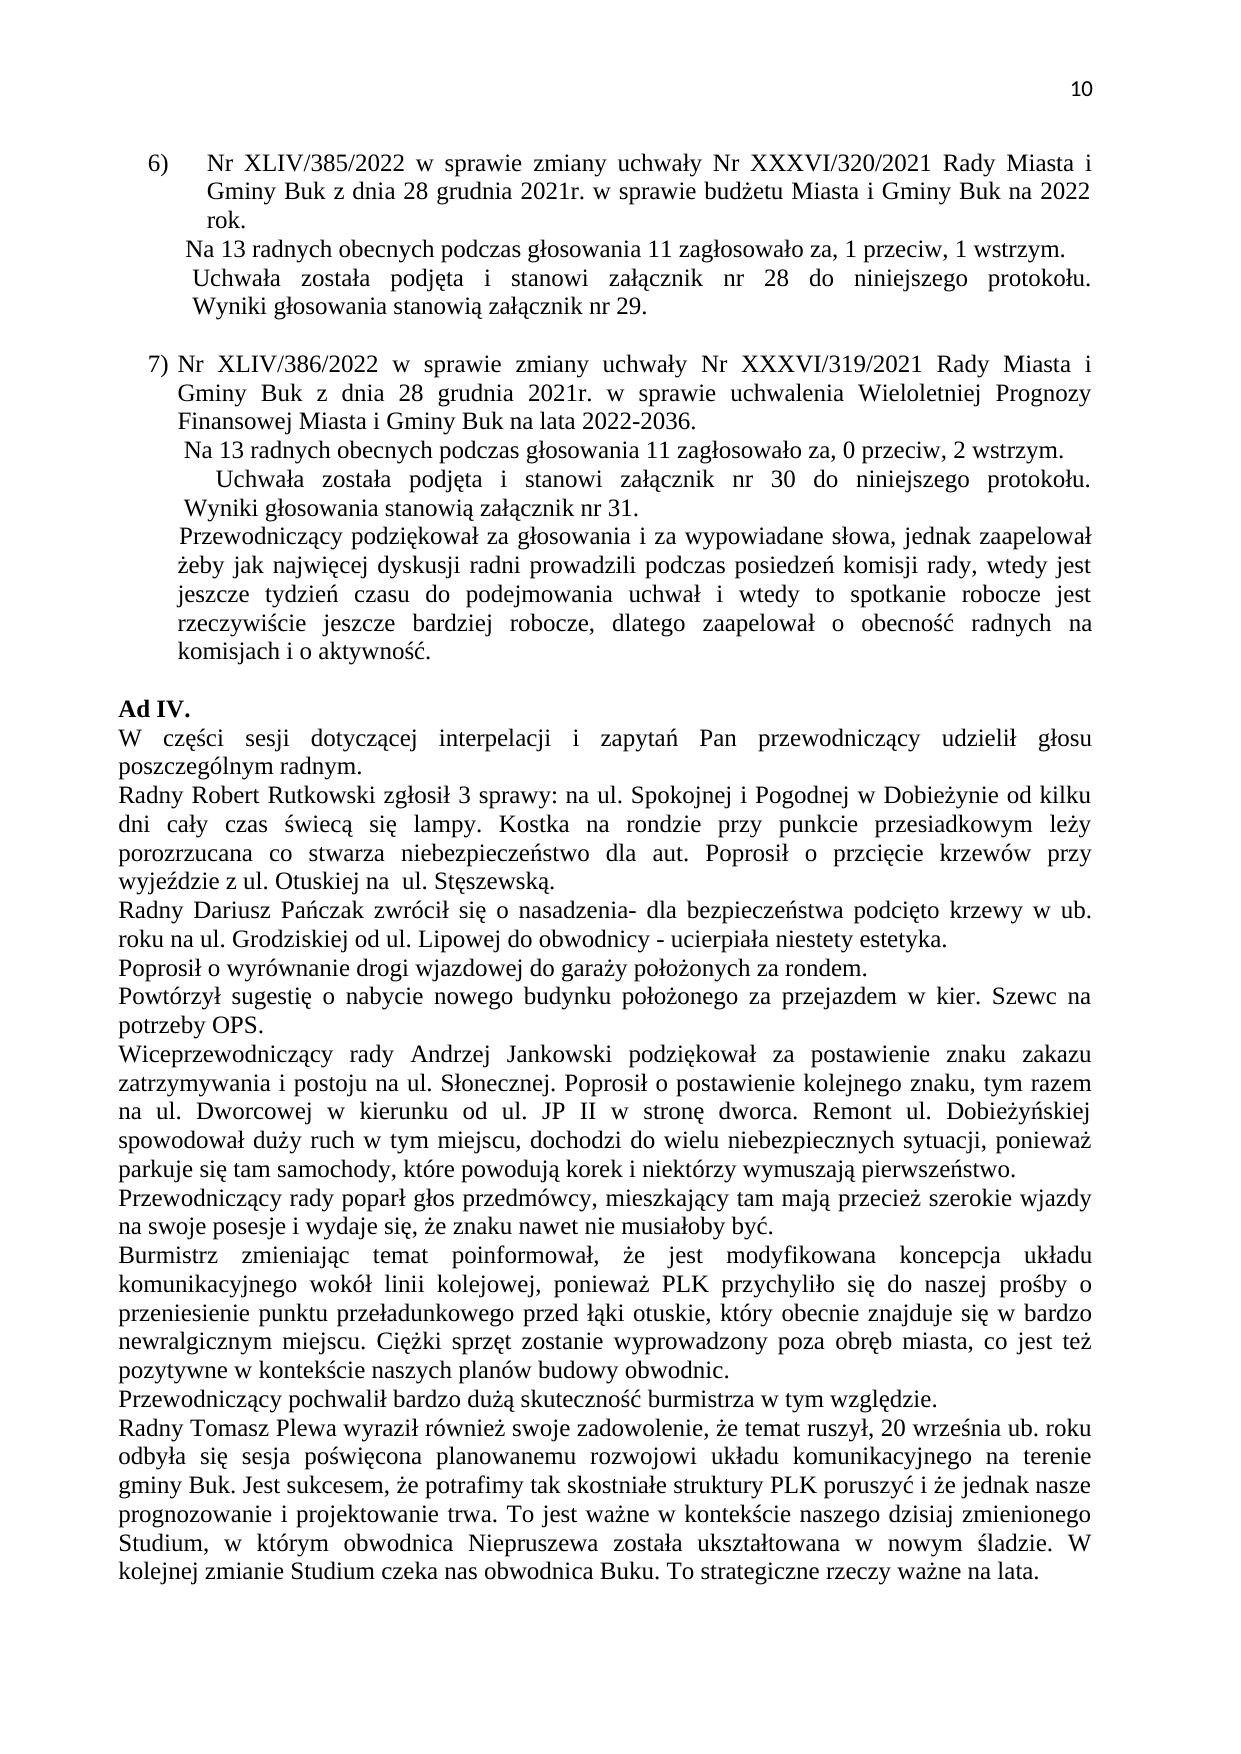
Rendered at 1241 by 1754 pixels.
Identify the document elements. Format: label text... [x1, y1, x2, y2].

text W części sesji dotyczącej interpelacji i zapytań Pan przewodniczący udzielił głosu poszczególnym radnym. [118, 723, 1093, 780]
list Nr XLIV/386/2022 w sprawie zmiany uchwały Nr XXXVI/319/2021 Rady Miasta i Gminy Buk z dnia 28 grudnia 2021r. w sprawie uchwalenia Wieloletniej Prognozy Finansowej Miasta i Gminy Buk na lata 2022-2036. [148, 349, 1093, 435]
text Powtórzył sugestię o nabycie nowego budynku położonego za przejazdem w kier. Szewc na potrzeby OPS. [118, 981, 1093, 1039]
list Nr XLIV/385/2022 w sprawie zmiany uchwały Nr XXXVI/320/2021 Rady Miasta i Gminy Buk z dnia 28 grudnia 2021r. w sprawie budżetu Miasta i Gminy Buk na 2022 rok. [148, 148, 1093, 234]
text Przewodniczący rady poparł głos przedmówcy, mieszkający tam mają przecież szerokie wjazdy na swoje posesje i wydaje się, że znaku nawet nie musiałoby być. [118, 1183, 1093, 1240]
text Radny Robert Rutkowski zgłosił 3 sprawy: na ul. Spokojnej i Pogodnej w Dobieżynie od kilku dni cały czas świecą się lampy. Kostka na rondzie przy punkcie przesiadkowym leży porozrzucana co stwarza niebezpieczeństwo dla aut. Poprosił o przcięcie krzewów przy wyjeździe z ul. Otuskiej na ul. Stęszewską. [118, 780, 1093, 895]
text Na 13 radnych obecnych podczas głosowania 11 zagłosowało za, 0 przeciw, 2 wstrzym. [148, 435, 1093, 464]
text Wiceprzewodniczący rady Andrzej Jankowski podziękował za postawienie znaku zakazu zatrzymywania i postoju na ul. Słonecznej. Poprosił o postawienie kolejnego znaku, tym razem na ul. Dworcowej w kierunku od ul. JP II w stronę dworca. Remont ul. Dobieżyńskiej spowodował duży ruch w tym miejscu, dochodzi do wielu niebezpiecznych sytuacji, ponieważ parkuje się tam samochody, które powodują korek i niektórzy wymuszają pierwszeństwo. [118, 1039, 1093, 1183]
text Przewodniczący pochwalił bardzo dużą skuteczność burmistrza w tym względzie. [118, 1384, 1093, 1413]
text Uchwała została podjęta i stanowi załącznik nr 28 do niniejszego protokołu. Wyniki głosowania stanowią załącznik nr 29. [192, 263, 1093, 320]
text Ad IV. [118, 694, 1093, 723]
text Na 13 radnych obecnych podczas głosowania 11 zagłosowało za, 1 przeciw, 1 wstrzym. [148, 234, 1093, 263]
text Radny Tomasz Plewa wyraził również swoje zadowolenie, że temat ruszył, 20 września ub. roku odbyła się sesja poświęcona planowanemu rozwojowi układu komunikacyjnego na terenie gminy Buk. Jest sukcesem, że potrafimy tak skostniałe struktury PLK poruszyć i że jednak nasze prognozowanie i projektowanie trwa. To jest ważne w kontekście naszego dzisiaj zmienionego Studium, w którym obwodnica Niepruszewa została ukształtowana w nowym śladzie. W kolejnej zmianie Studium czeka nas obwodnica Buku. To strategiczne rzeczy ważne na lata. [118, 1413, 1093, 1585]
text Uchwała została podjęta i stanowi załącznik nr 30 do niniejszego protokołu. Wyniki głosowania stanowią załącznik nr 31. [162, 464, 1093, 521]
text Radny Dariusz Pańczak zwrócił się o nasadzenia- dla bezpieczeństwa podcięto krzewy w ub. roku na ul. Grodziskiej od ul. Lipowej do obwodnicy - ucierpiała niestety estetyka. [118, 895, 1093, 953]
text Przewodniczący podziękował za głosowania i za wypowiadane słowa, jednak zaapelował żeby jak najwięcej dyskusji radni prowadzili podczas posiedzeń komisji rady, wtedy jest jeszcze tydzień czasu do podejmowania uchwał i wtedy to spotkanie robocze jest rzeczywiście jeszcze bardziej robocze, dlatego zaapelował o obecność radnych na komisjach i o aktywność. [162, 521, 1093, 665]
text Burmistrz zmieniając temat poinformował, że jest modyfikowana koncepcja układu komunikacyjnego wokół linii kolejowej, ponieważ PLK przychyliło się do naszej prośby o przeniesienie punktu przeładunkowego przed łąki otuskie, który obecnie znajduje się w bardzo newralgicznym miejscu. Ciężki sprzęt zostanie wyprowadzony poza obręb miasta, co jest też pozytywne w kontekście naszych planów budowy obwodnic. [118, 1240, 1093, 1384]
text Poprosił o wyrównanie drogi wjazdowej do garaży położonych za rondem. [118, 953, 1093, 981]
